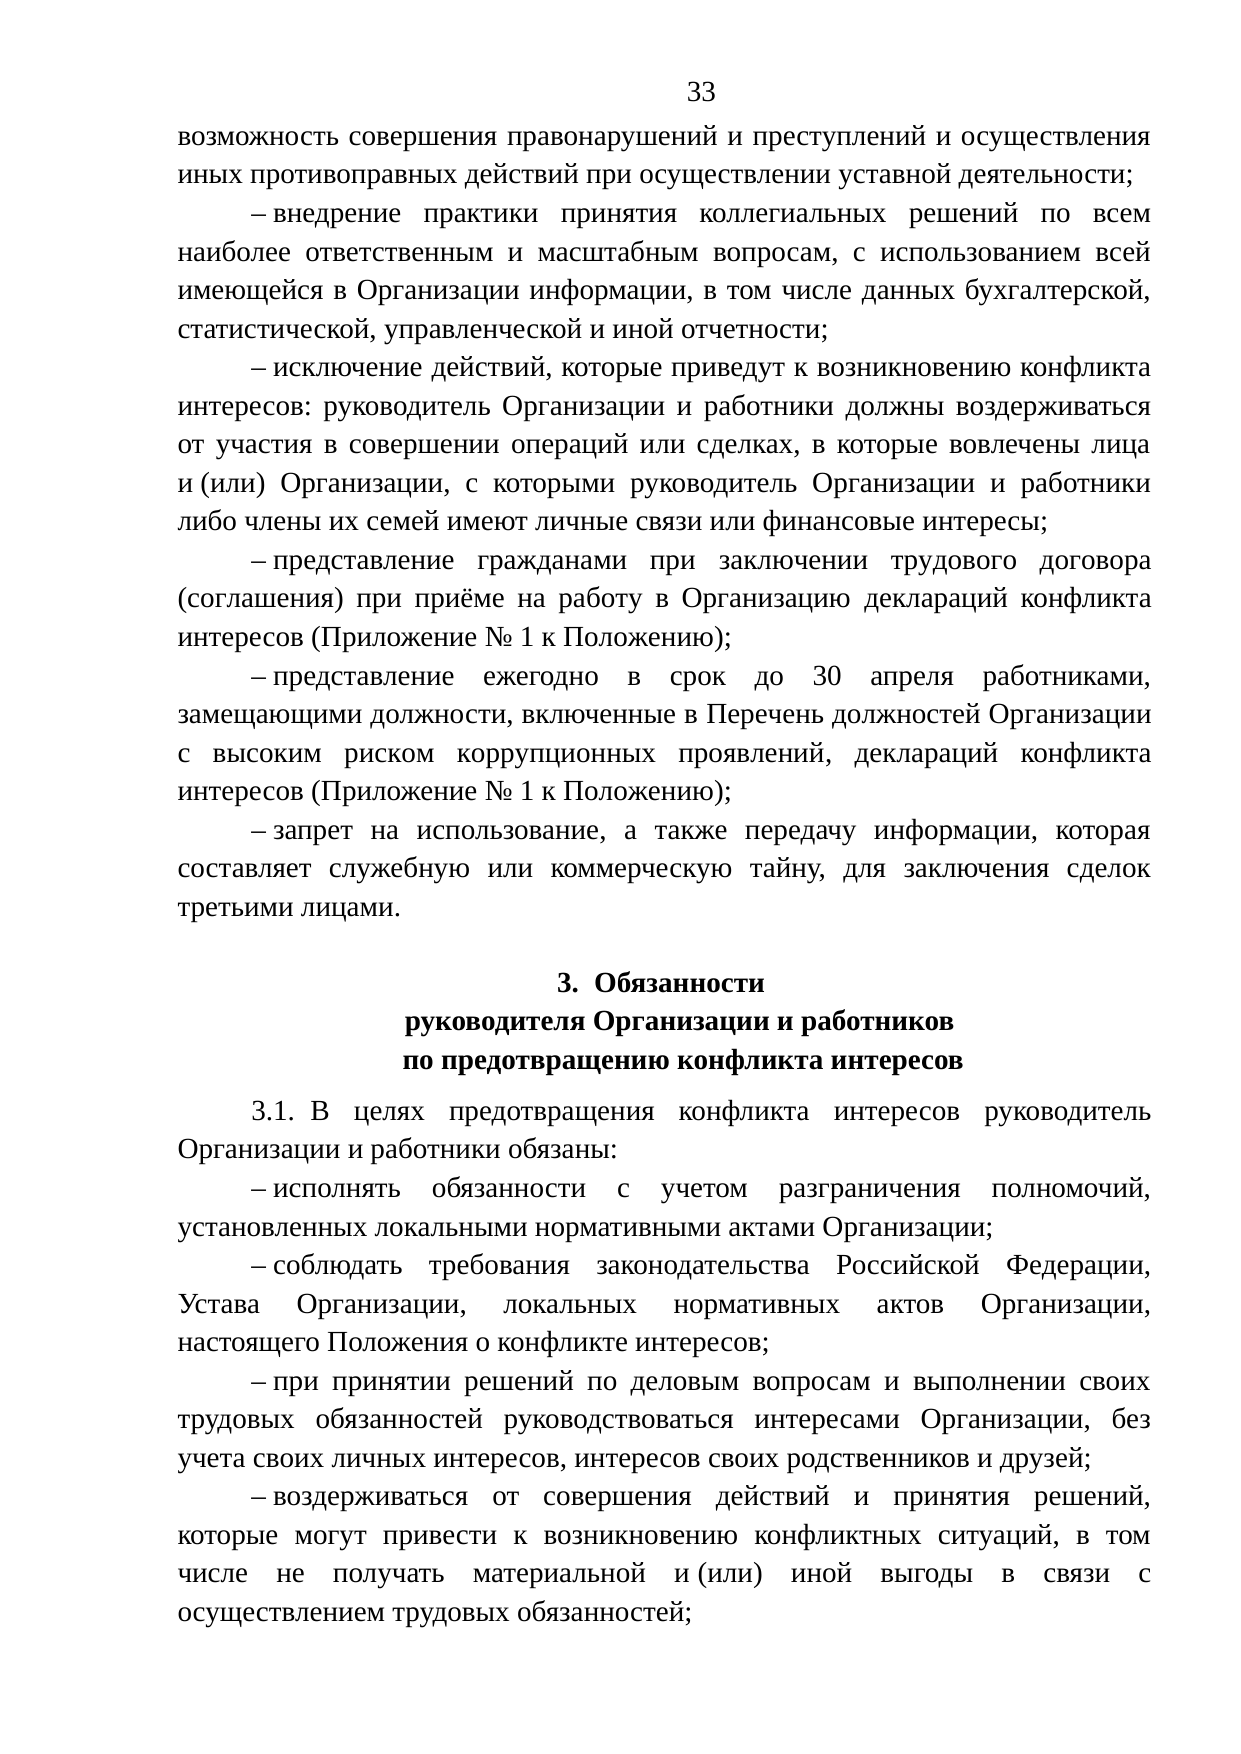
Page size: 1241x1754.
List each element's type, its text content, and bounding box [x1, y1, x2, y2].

list В целях предотвращения конфликта интересов руководитель Организации и работники обязаны: [177, 1093, 1152, 1165]
list Обязанности руководителя Организации и работников по предотвращению конфликта интересов [177, 965, 1152, 1076]
text – внедрение практики принятия коллегиальных решений по всем наиболее ответственным и масштабным вопросам, с использованием всей имеющейся в Организации информации, в том числе данных бухгалтерской, статистической, управленческой и иной отчетности; [177, 195, 1152, 344]
text – воздерживаться от совершения действий и принятия решений, которые могут привести к возникновению конфликтных ситуаций, в том числе не получать материальной и (или) иной выгоды в связи с осуществлением трудовых обязанностей; [177, 1478, 1152, 1628]
text – соблюдать требования законодательства Российской Федерации, Устава Организации, локальных нормативных актов Организации, настоящего Положения о конфликте интересов; [177, 1247, 1152, 1358]
text – при принятии решений по деловым вопросам и выполнении своих трудовых обязанностей руководствоваться интересами Организации, без учета своих личных интересов, интересов своих родственников и друзей; [177, 1363, 1152, 1473]
text – исключение действий, которые приведут к возникновению конфликта интересов: руководитель Организации и работники должны воздерживаться от участия в совершении операций или сделках, в которые вовлечены лица и (или) Организации, с которыми руководитель Организации и работники либо члены их семей имеют личные связи или финансовые интересы; [177, 349, 1152, 537]
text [177, 118, 1152, 190]
text – запрет на использование, а также передачу информации, которая составляет служебную или коммерческую тайну, для заключения сделок третьими лицами. [177, 812, 1152, 922]
text – исполнять обязанности с учетом разграничения полномочий, установленных локальными нормативными актами Организации; [177, 1170, 1152, 1242]
text – представление ежегодно в срок до 30 апреля работниками, замещающими должности, включенные в Перечень должностей Организации с высоким риском коррупционных проявлений, деклараций конфликта интересов (Приложение № 1 к Положению); [177, 658, 1152, 807]
text – представление гражданами при заключении трудового договора (соглашения) при приёме на работу в Организацию деклараций конфликта интересов (Приложение № 1 к Положению); [177, 542, 1152, 653]
